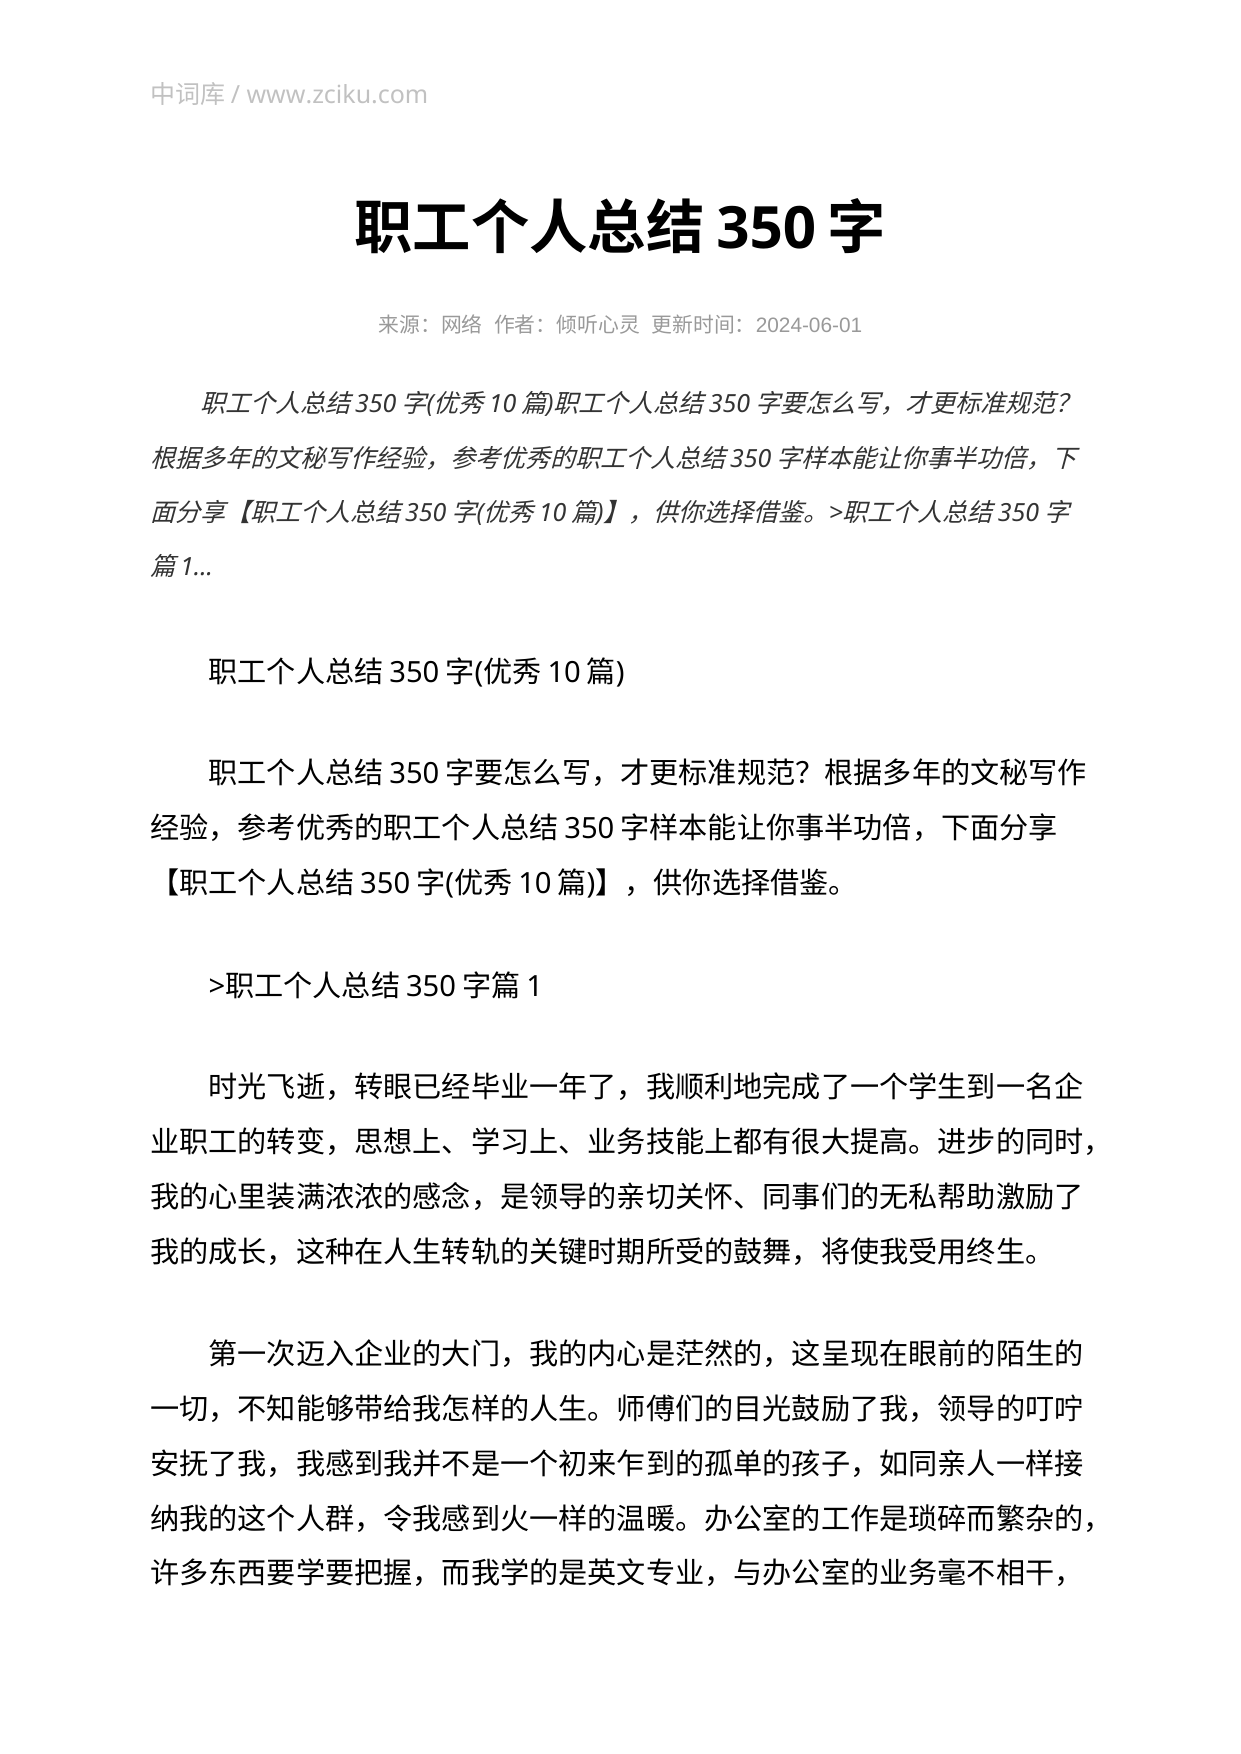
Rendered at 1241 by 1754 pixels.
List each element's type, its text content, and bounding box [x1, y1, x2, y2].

text 时光飞逝，转眼已经毕业一年了，我顺利地完成了一个学生到一名企业职工的转变，思想上、学习上、业务技能上都有很大提高。进步的同时，我的心里装满浓浓的感念，是领导的亲切关怀、同事们的无私帮助激励了我的成长，这种在人生转轨的关键时期所受的鼓舞，将使我受用终生。 [150, 1064, 1090, 1271]
text 职工个人总结350字(优秀10篇) [150, 648, 1090, 691]
text 来源：网络 作者：倾听心灵 更新时间：2024-06-01 [150, 313, 1090, 337]
text 职工个人总结350字(优秀10篇)职工个人总结350字要怎么写，才更标准规范？根据多年的文秘写作经验，参考优秀的职工个人总结350字样本能让你事半功倍，下面分享【职工个人总结350字(优秀10篇)】，供你选择借鉴。>职工个人总结350字篇1... [150, 384, 1090, 583]
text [150, 1331, 1090, 1592]
subtitle 职工个人总结350字 [150, 181, 1090, 266]
text >职工个人总结350字篇1 [150, 962, 1090, 1004]
text 职工个人总结350字要怎么写，才更标准规范？根据多年的文秘写作经验，参考优秀的职工个人总结350字样本能让你事半功倍，下面分享【职工个人总结350字(优秀10篇)】，供你选择借鉴。 [150, 750, 1090, 902]
